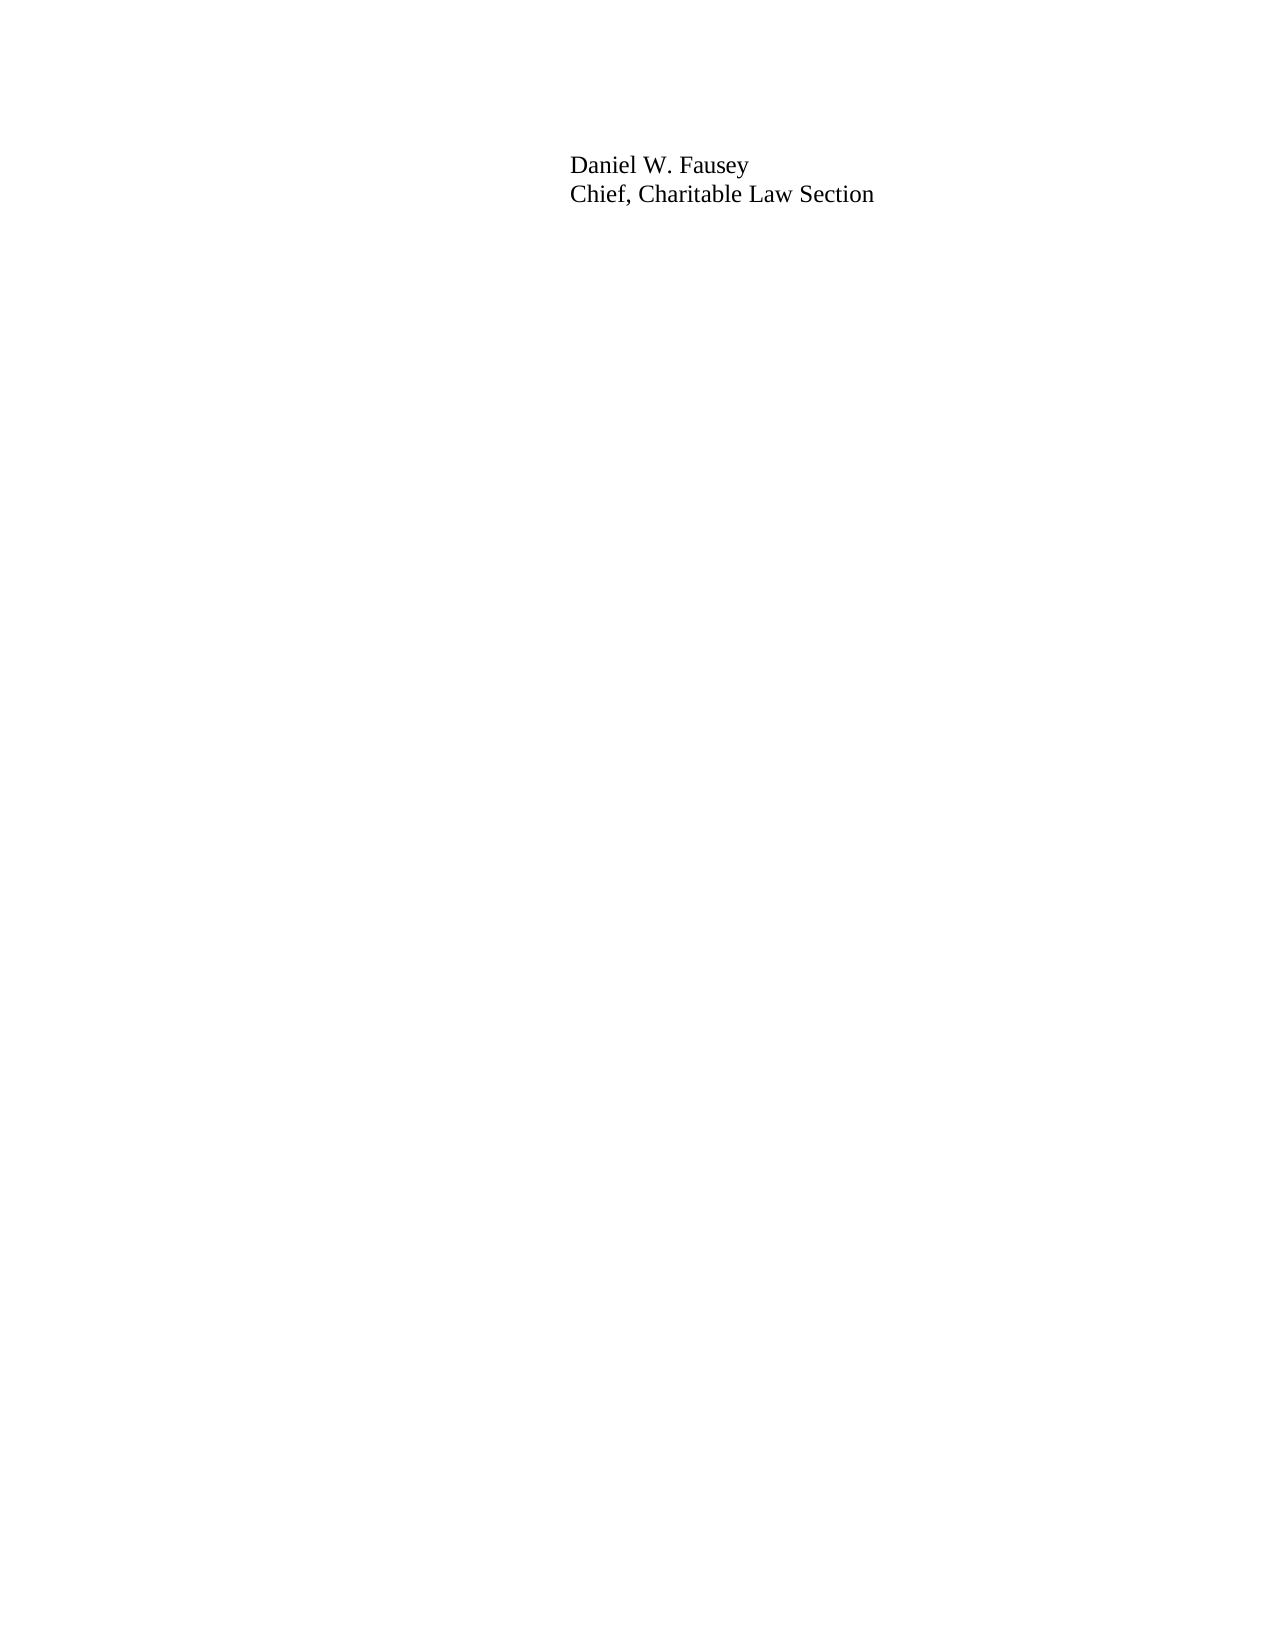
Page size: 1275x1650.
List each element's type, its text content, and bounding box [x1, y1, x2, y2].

text Daniel W. Fausey [570, 150, 1116, 179]
text Chief, Charitable Law Section [570, 179, 1116, 207]
